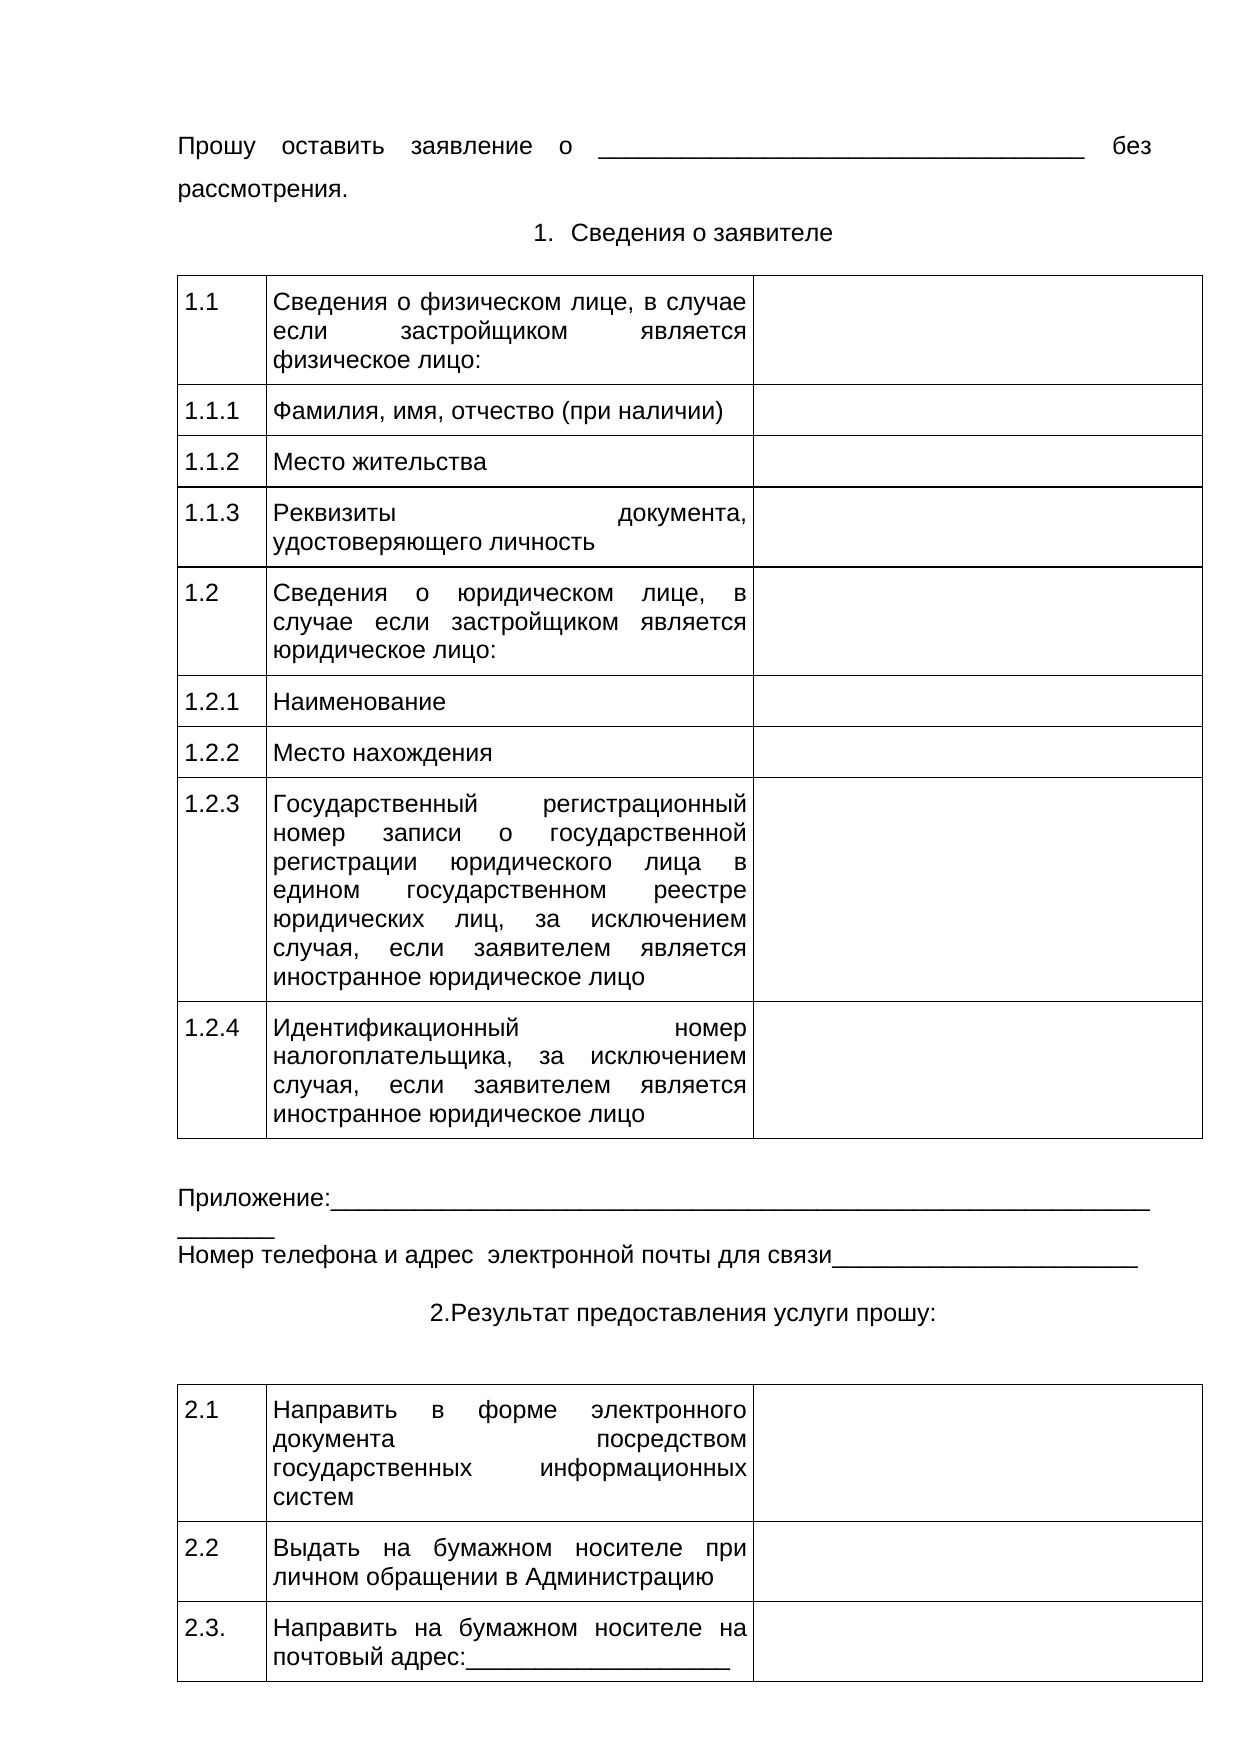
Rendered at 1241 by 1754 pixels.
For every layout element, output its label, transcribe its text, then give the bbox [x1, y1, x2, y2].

table_cell 1.1.3 [178, 488, 266, 566]
text 2.Результат предоставления услуги прошу: [215, 1298, 1152, 1326]
table_cell Направить на бумажном носителе на почтовый адрес:___________________ [267, 1602, 753, 1681]
table_cell Место жительства [267, 436, 753, 486]
table_header [754, 276, 1202, 384]
table_cell [754, 1602, 1202, 1681]
text Приложение:__________________________________________________________________ [177, 1183, 1152, 1240]
table_cell Наименование [267, 676, 753, 726]
table_cell [754, 778, 1202, 1001]
table_header Направить в форме электронного документа посредством государственных информационных систем [267, 1385, 753, 1521]
table_cell [754, 436, 1202, 486]
table_cell Государственный регистрационный номер записи о государственной регистрации юридического лица в едином государственном реестре юридических лиц, за исключением случая, если заявителем является иностранное юридическое лицо [267, 778, 753, 1001]
list Сведения о заявителе [215, 218, 1152, 246]
table_cell 1.2.2 [178, 727, 266, 777]
table_cell [754, 727, 1202, 777]
table_cell [754, 1002, 1202, 1138]
text Прошу оставить заявление о ___________________________________ без рассмотрения. [177, 131, 1152, 203]
table_cell 2.3. [178, 1602, 266, 1681]
table_cell Выдать на бумажном носителе при личном обращении в Администрацию [267, 1522, 753, 1601]
table_cell [754, 676, 1202, 726]
table_cell [754, 385, 1202, 435]
table_cell 2.2 [178, 1522, 266, 1601]
table_cell Фамилия, имя, отчество (при наличии) [267, 385, 753, 435]
table_cell 1.1.2 [178, 436, 266, 486]
table_header Сведения о физическом лице, в случае если застройщиком является физическое лицо: [267, 276, 753, 384]
table_cell [754, 1522, 1202, 1601]
table_cell 1.2 [178, 568, 266, 675]
table_cell Идентификационный номер налогоплательщика, за исключением случая, если заявителем является иностранное юридическое лицо [267, 1002, 753, 1138]
table_header [754, 1385, 1202, 1521]
table_header 2.1 [178, 1385, 266, 1521]
table_cell Место нахождения [267, 727, 753, 777]
table_header 1.1 [178, 276, 266, 384]
text Номер телефона и адрес электронной почты для связи______________________ [177, 1240, 1152, 1269]
table_cell Реквизиты документа, удостоверяющего личность [267, 488, 753, 566]
table_cell [754, 488, 1202, 566]
table_cell 1.2.4 [178, 1002, 266, 1138]
table_cell 1.2.3 [178, 778, 266, 1001]
table_cell 1.1.1 [178, 385, 266, 435]
table_cell 1.2.1 [178, 676, 266, 726]
table_cell [754, 568, 1202, 675]
table_cell Сведения о юридическом лице, в случае если застройщиком является юридическое лицо: [267, 568, 753, 675]
